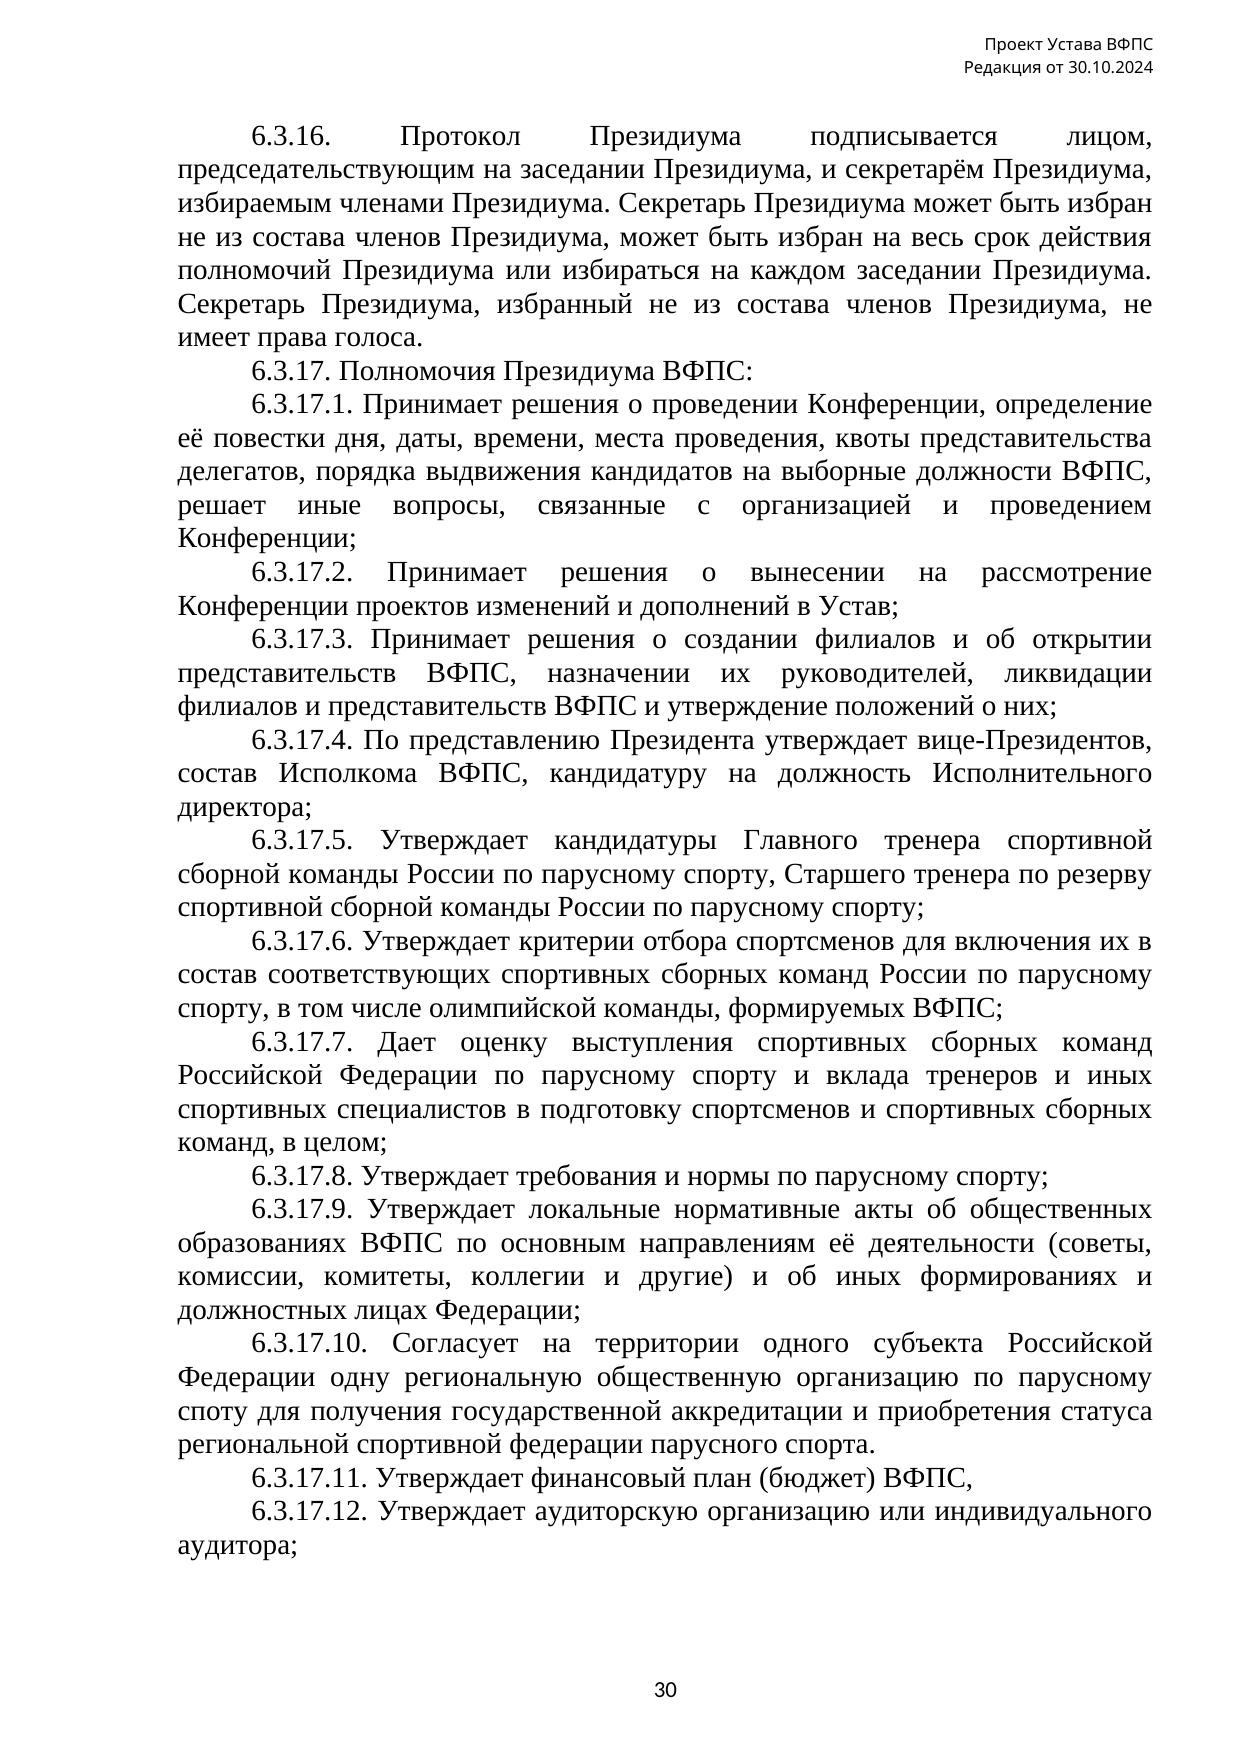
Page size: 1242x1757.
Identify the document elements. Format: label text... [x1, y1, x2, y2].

text 6.3.17.7. Дает оценку выступления спортивных сборных команд Российской Федерации по парусному спорту и вклада тренеров и иных спортивных специалистов в подготовку спортсменов и спортивных сборных команд, в целом; [177, 1024, 1153, 1158]
text 6.3.17.2. Принимает решения о вынесении на рассмотрение Конференции проектов изменений и дополнений в Устав; [177, 554, 1153, 621]
text 6.3.17.1. Принимает решения о проведении Конференции, определение её повестки дня, даты, времени, места проведения, квоты представительства делегатов, порядка выдвижения кандидатов на выборные должности ВФПС, решает иные вопросы, связанные с организацией и проведением Конференции; [177, 386, 1153, 554]
text 6.3.16. Протокол Президиума подписывается лицом, председательствующим на заседании Президиума, и секретарём Президиума, избираемым членами Президиума. Секретарь Президиума может быть избран не из состава членов Президиума, может быть избран на весь срок действия полномочий Президиума или избираться на каждом заседании Президиума. Секретарь Президиума, избранный не из состава членов Президиума, не имеет права голоса. [177, 118, 1153, 353]
text 6.3.17.12. Утверждает аудиторскую организацию или индивидуального аудитора; [177, 1493, 1153, 1560]
text 6.3.17.8. Утверждает требования и нормы по парусному спорту; [177, 1158, 1153, 1191]
text 6.3.17.9. Утверждает локальные нормативные акты об общественных образованиях ВФПС по основным направлениям её деятельности (советы, комиссии, комитеты, коллегии и другие) и об иных формированиях и должностных лицах Федерации; [177, 1191, 1153, 1326]
text 6.3.17.10. Согласует на территории одного субъекта Российской Федерации одну региональную общественную организацию по парусному споту для получения государственной аккредитации и приобретения статуса региональной спортивной федерации парусного спорта. [177, 1326, 1153, 1460]
text 6.3.17.3. Принимает решения о создании филиалов и об открытии представительств ВФПС, назначении их руководителей, ликвидации филиалов и представительств ВФПС и утверждение положений о них; [177, 621, 1153, 722]
text 6.3.17.6. Утверждает критерии отбора спортсменов для включения их в состав соответствующих спортивных сборных команд России по парусному спорту, в том числе олимпийской команды, формируемых ВФПС; [177, 923, 1153, 1024]
text 6.3.17. Полномочия Президиума ВФПС: [177, 353, 1153, 386]
text 6.3.17.4. По представлению Президента утверждает вице-Президентов, состав Исполкома ВФПС, кандидатуру на должность Исполнительного директора; [177, 722, 1153, 822]
text 6.3.17.5. Утверждает кандидатуры Главного тренера спортивной сборной команды России по парусному спорту, Старшего тренера по резерву спортивной сборной команды России по парусному спорту; [177, 822, 1153, 923]
text 6.3.17.11. Утверждает финансовый план (бюджет) ВФПС, [177, 1460, 1153, 1493]
